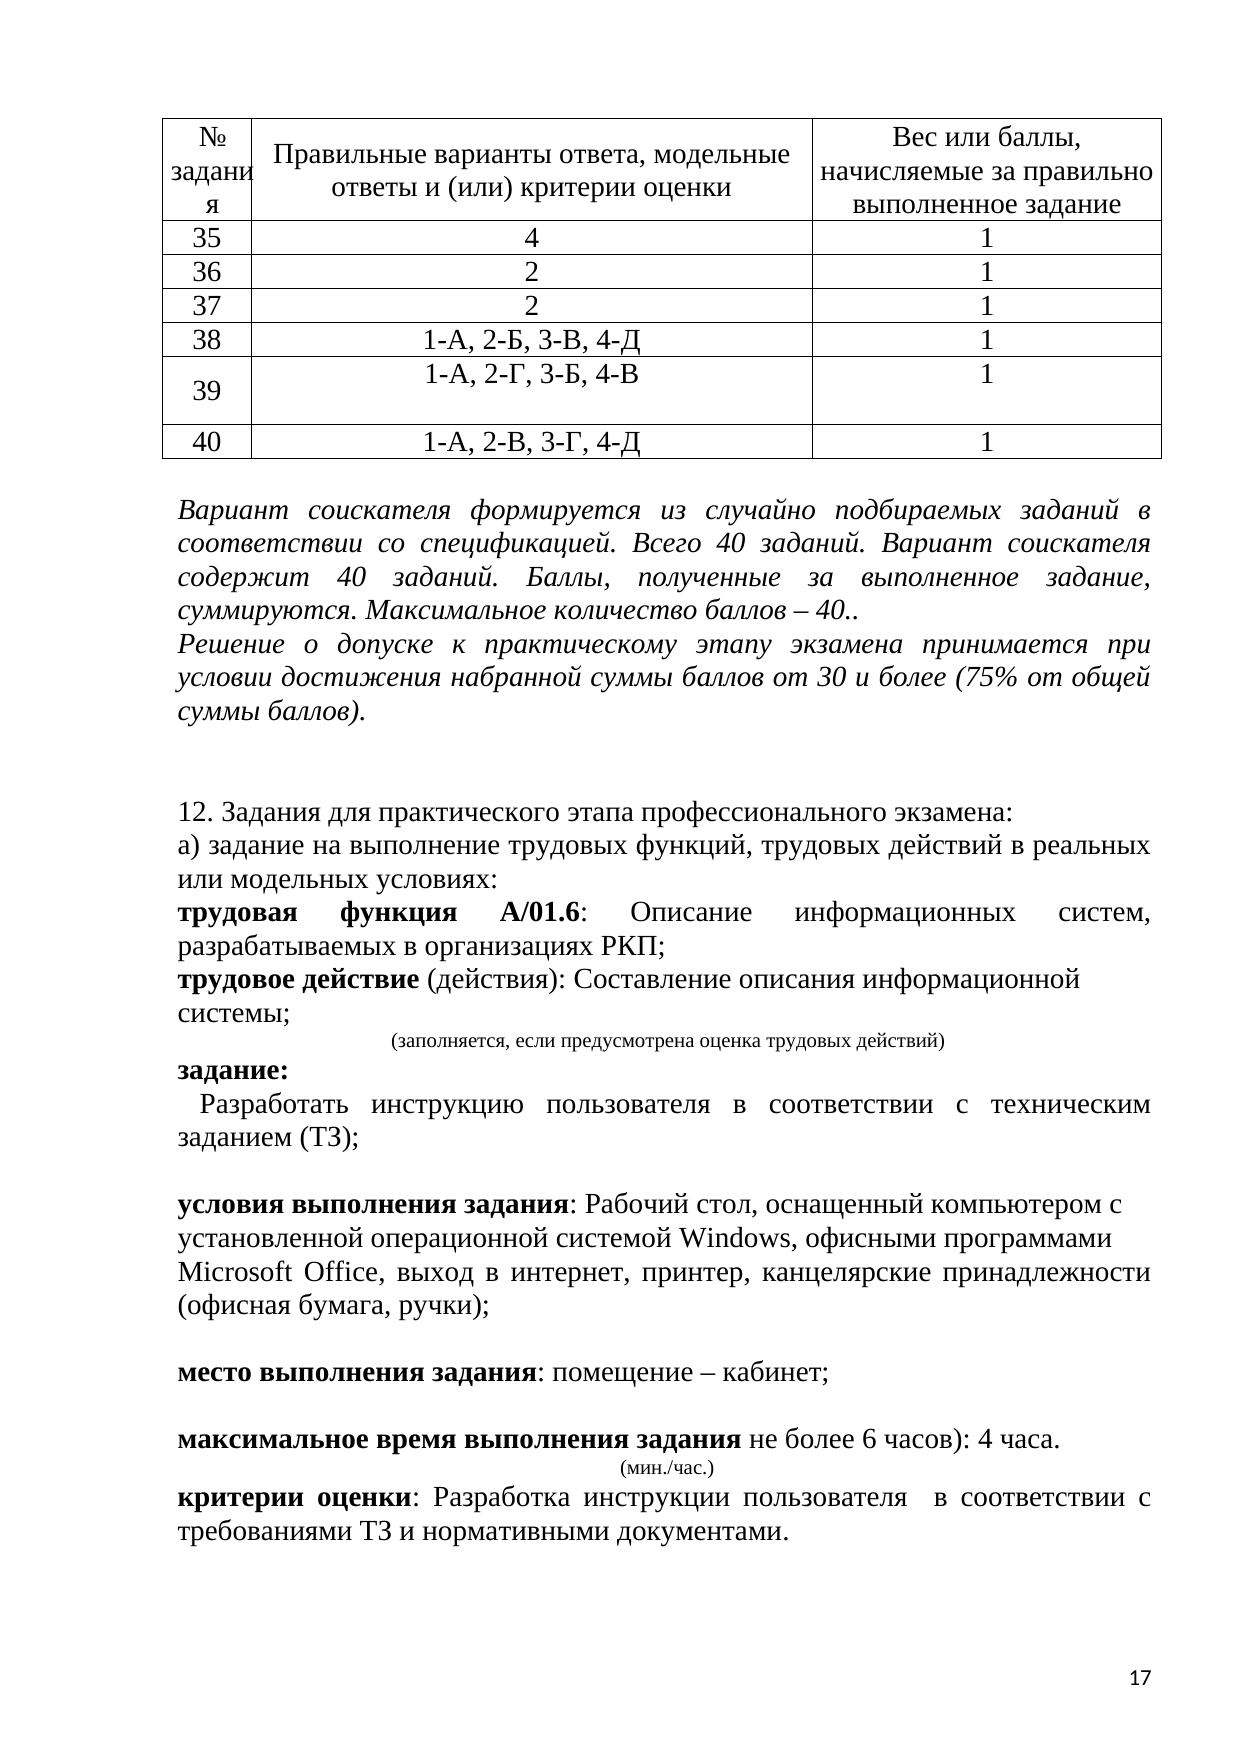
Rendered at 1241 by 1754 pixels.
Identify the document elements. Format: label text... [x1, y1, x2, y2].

table_cell 4 [252, 221, 812, 254]
text условия выполнения задания: Рабочий стол, оснащенный компьютером с [88, 1187, 1152, 1220]
text Microsoft Office, выход в интернет, принтер, канцелярские принадлежности (офисная бумага, ручки); [177, 1254, 1152, 1321]
text максимальное время выполнения задания не более 6 часов): 4 часа. [177, 1421, 1152, 1455]
table_cell 1 [813, 323, 1161, 356]
table_cell 2 [252, 255, 812, 288]
text критерии оценки: Разработка инструкции пользователя в соответствии с требованиями ТЗ и нормативными документами. [177, 1479, 1152, 1546]
table_cell 35 [163, 221, 251, 254]
table_header Правильные варианты ответа, модельные ответы и (или) критерии оценки [252, 119, 812, 220]
text место выполнения задания: помещение – кабинет; [177, 1354, 1152, 1388]
text (мин./час.) [177, 1455, 1152, 1479]
table_cell 2 [252, 289, 812, 322]
text Вариант соискателя формируется из случайно подбираемых заданий в соответствии со спецификацией. Всего 40 заданий. Вариант соискателя содержит 40 заданий. Баллы, полученные за выполненное задание, суммируются. Максимальное количество баллов – 40.. [177, 492, 1152, 626]
text задание: [177, 1052, 1152, 1086]
table_cell 1 [813, 357, 1161, 424]
text Решение о допуске к практическому этапу экзамена принимается при условии достижения набранной суммы баллов от 30 и более (75% от общей суммы баллов). [177, 626, 1152, 727]
table_cell 40 [163, 425, 251, 458]
table_cell 38 [163, 323, 251, 356]
table_cell 1-А, 2-Г, 3-Б, 4-В [252, 357, 812, 424]
text 12. Задания для практического этапа профессионального экзамена: [177, 794, 1152, 827]
table_cell 1 [813, 289, 1161, 322]
text а) задание на выполнение трудовых функций, трудовых действий в реальных или модельных условиях: [177, 827, 1152, 894]
text (заполняется, если предусмотрена оценка трудовых действий) [177, 1028, 1152, 1052]
text Разработать инструкцию пользователя в соответствии с техническим заданием (ТЗ); [177, 1086, 1152, 1153]
table_cell 39 [163, 357, 251, 424]
table_cell 1 [813, 425, 1161, 458]
table_header Вес или баллы, начисляемые за правильно выполненное задание [813, 119, 1161, 220]
text трудовое действие (действия): Составление описания информационной системы; [177, 961, 1152, 1028]
text установленной операционной системой Windows, офисными программами [88, 1220, 1152, 1254]
table_cell 1 [813, 255, 1161, 288]
table_header № задания [163, 119, 251, 220]
table_cell 37 [163, 289, 251, 322]
table_cell 36 [163, 255, 251, 288]
text трудовая функция А/01.6: Описание информационных систем, разрабатываемых в организациях РКП; [177, 894, 1152, 961]
table_cell 1 [813, 221, 1161, 254]
table_cell 1-А, 2-В, 3-Г, 4-Д [252, 425, 812, 458]
table_cell 1-А, 2-Б, 3-В, 4-Д [252, 323, 812, 356]
